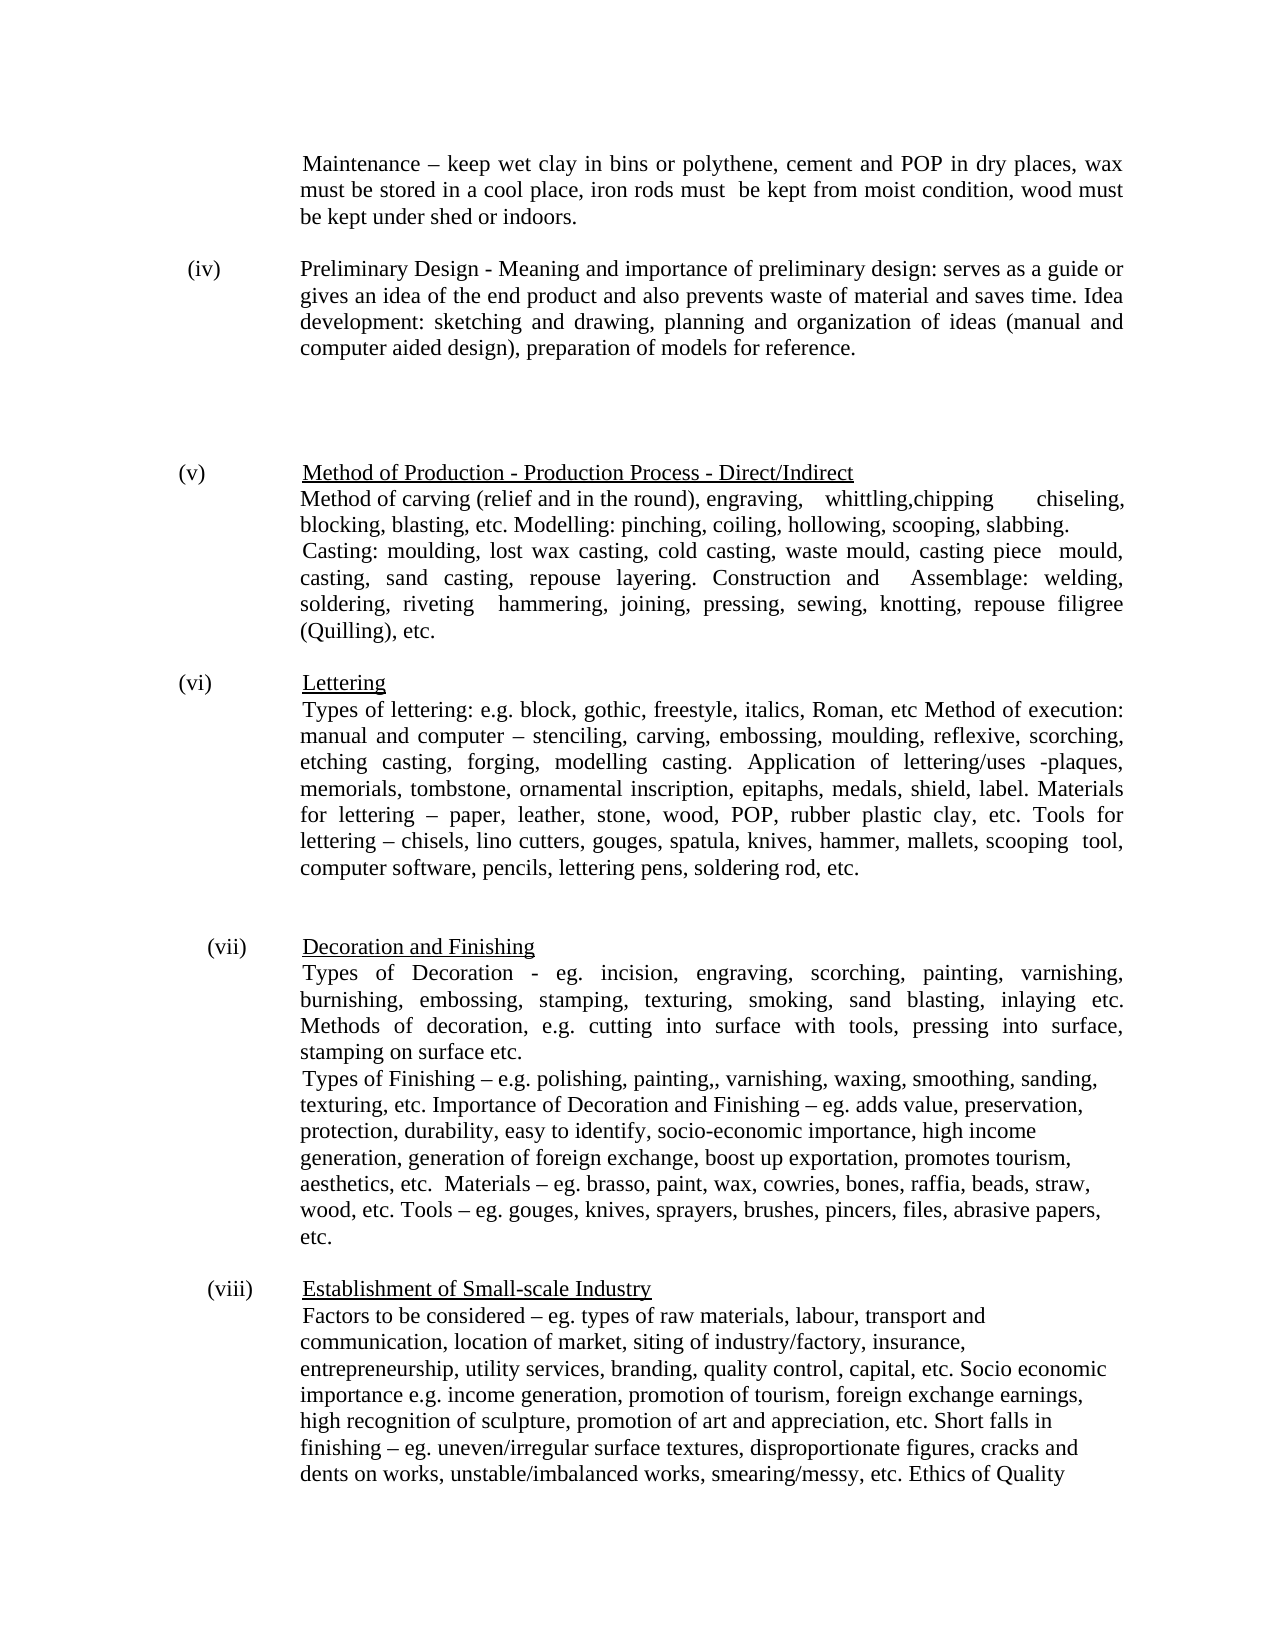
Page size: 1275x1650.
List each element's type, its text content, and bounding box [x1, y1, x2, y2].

text Types of Decoration - eg. incision, engraving, scorching, painting, varnishing, burnishing, embossing, stamping, texturing, smoking, sand blasting, inlaying etc. Methods of decoration, e.g. cutting into surface with tools, pressing into surface, stamping on surface etc. [300, 959, 1125, 1065]
text (vii) Decoration and Finishing [150, 933, 1125, 959]
text (viii) Establishment of Small-scale Industry [150, 1276, 1125, 1302]
text Types of Finishing – e.g. polishing, painting,, varnishing, waxing, smoothing, sanding, texturing, etc. Importance of Decoration and Finishing – eg. adds value, preservation, protection, durability, easy to identify, socio-economic importance, high income generation, generation of foreign exchange, boost up exportation, promotes tourism, aesthetics, etc. Materials – eg. brasso, paint, wax, cowries, bones, raffia, beads, straw, wood, etc. Tools – eg. gouges, knives, sprayers, brushes, pincers, files, abrasive papers, etc. [300, 1065, 1125, 1249]
text (vi) Lettering [150, 669, 1125, 696]
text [300, 1302, 1125, 1486]
text Maintenance – keep wet clay in bins or polythene, cement and POP in dry places, wax must be stored in a cool place, iron rods must be kept from moist condition, wood must be kept under shed or indoors. [300, 150, 1125, 229]
text Casting: moulding, lost wax casting, cold casting, waste mould, casting piece mould, casting, sand casting, repouse layering. Construction and Assemblage: welding, soldering, riveting hammering, joining, pressing, sewing, knotting, repouse filigree (Quilling), etc. [300, 538, 1125, 643]
text Types of lettering: e.g. block, gothic, freestyle, italics, Roman, etc Method of execution: manual and computer – stenciling, carving, embossing, moulding, reflexive, scorching, etching casting, forging, modelling casting. Application of lettering/uses -plaques, memorials, tombstone, ornamental inscription, epitaphs, medals, shield, label. Materials for lettering – paper, leather, stone, wood, POP, rubber plastic clay, etc. Tools for lettering – chisels, lino cutters, gouges, spatula, knives, hammer, mallets, scooping tool, computer software, pencils, lettering pens, soldering rod, etc. [244, 696, 1125, 880]
text (v) Method of Production - Production Process - Direct/Indirect [150, 440, 1125, 485]
text (iv) Preliminary Design - Meaning and importance of preliminary design: serves as a guide or gives an idea of the end product and also prevents waste of material and saves time. Idea development: sketching and drawing, planning and organization of ideas (manual and computer aided design), preparation of models for reference. [187, 255, 1125, 361]
text Method of carving (relief and in the round), engraving, whittling,chipping chiseling, blocking, blasting, etc. Modelling: pinching, coiling, hollowing, scooping, slabbing. [206, 485, 1125, 538]
